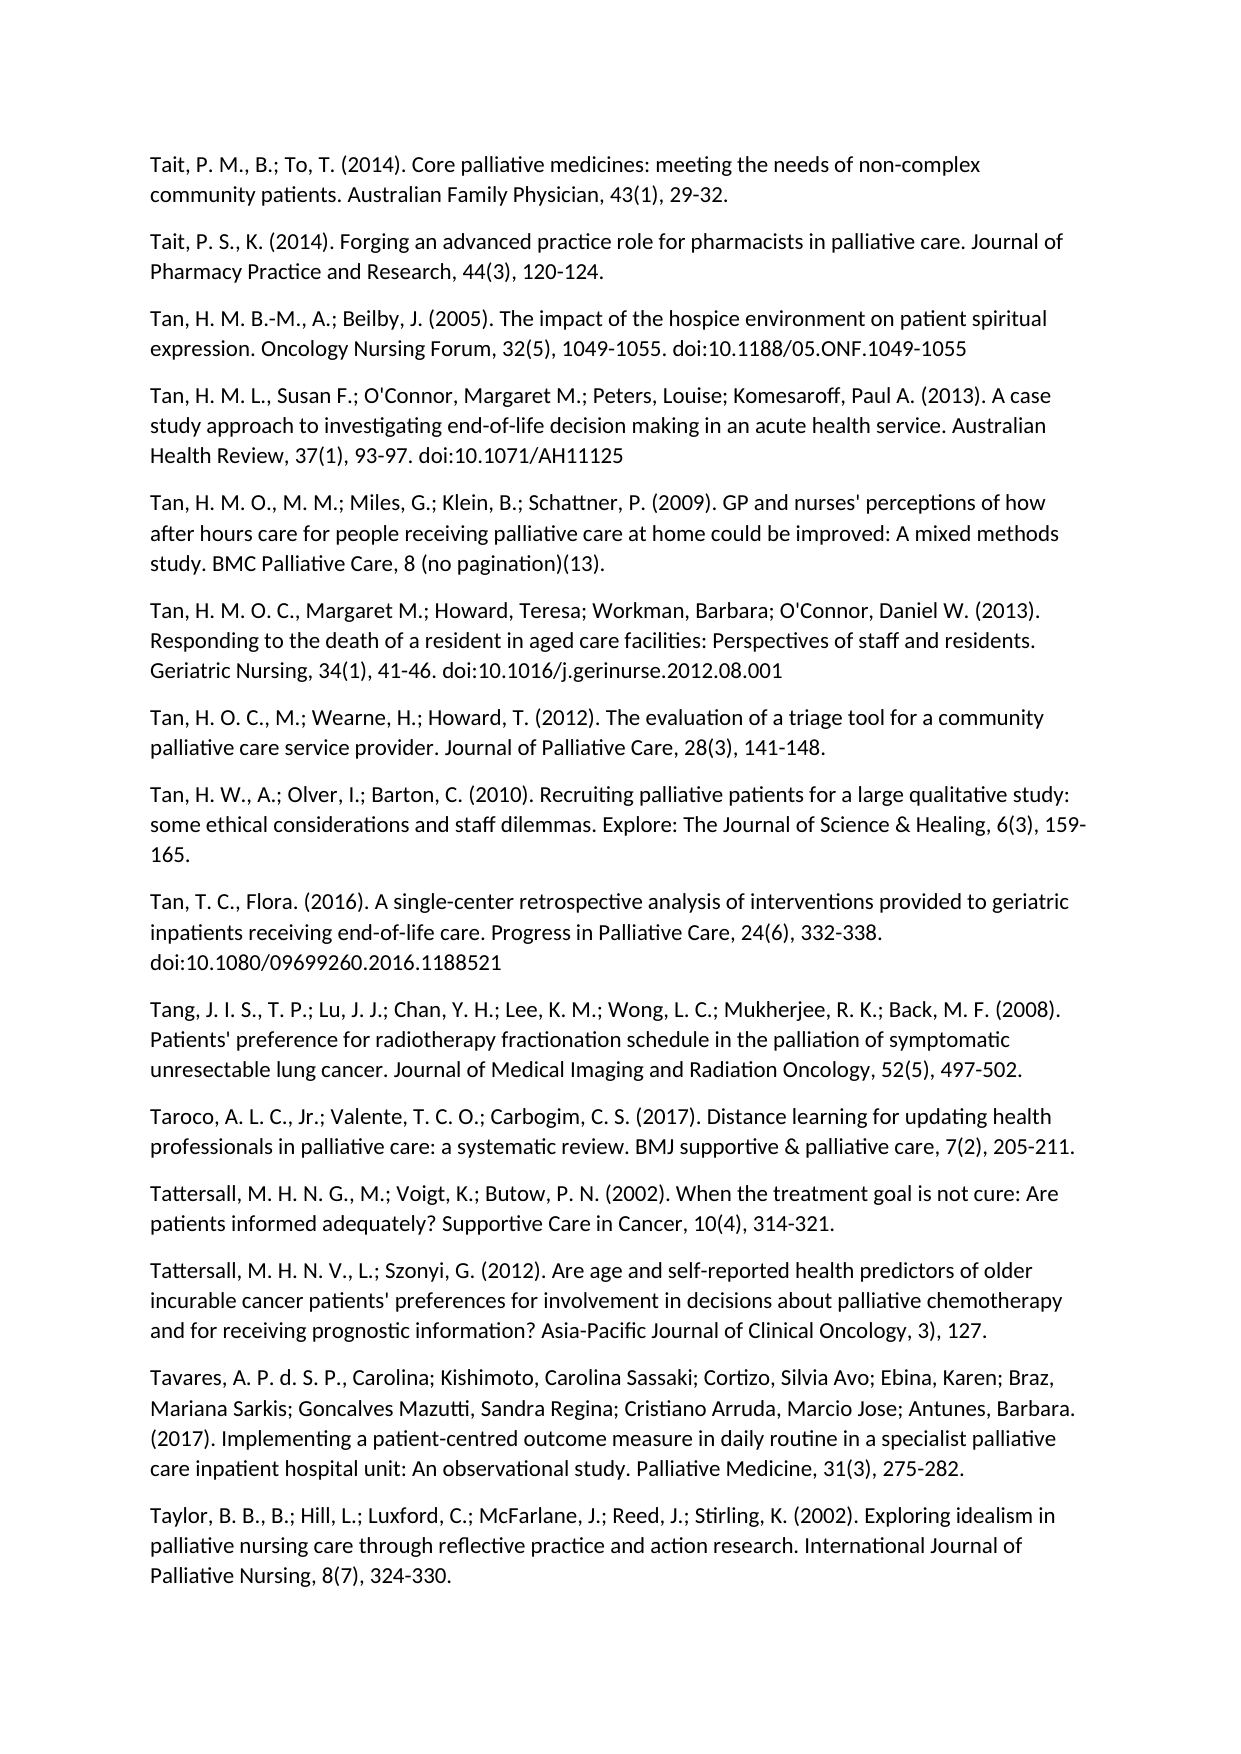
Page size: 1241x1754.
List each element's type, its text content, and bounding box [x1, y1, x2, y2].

text Tan, H. M. L., Susan F.; O'Connor, Margaret M.; Peters, Louise; Komesaroff, Paul A. (2013). A case study approach to investigating end-of-life decision making in an acute health service. Australian Health Review, 37(1), 93-97. doi:10.1071/AH11125 [150, 381, 1090, 470]
text Tattersall, M. H. N. G., M.; Voigt, K.; Butow, P. N. (2002). When the treatment goal is not cure: Are patients informed adequately? Supportive Care in Cancer, 10(4), 314-321. [150, 1179, 1090, 1237]
text Tattersall, M. H. N. V., L.; Szonyi, G. (2012). Are age and self-reported health predictors of older incurable cancer patients' preferences for involvement in decisions about palliative chemotherapy and for receiving prognostic information? Asia-Pacific Journal of Clinical Oncology, 3), 127. [150, 1256, 1090, 1345]
text Tang, J. I. S., T. P.; Lu, J. J.; Chan, Y. H.; Lee, K. M.; Wong, L. C.; Mukherjee, R. K.; Back, M. F. (2008). Patients' preference for radiotherapy fractionation schedule in the palliation of symptomatic unresectable lung cancer. Journal of Medical Imaging and Radiation Oncology, 52(5), 497-502. [150, 995, 1090, 1083]
text Tan, H. W., A.; Olver, I.; Barton, C. (2010). Recruiting palliative patients for a large qualitative study: some ethical considerations and staff dilemmas. Explore: The Journal of Science & Healing, 6(3), 159-165. [150, 780, 1090, 869]
text Taylor, B. B., B.; Hill, L.; Luxford, C.; McFarlane, J.; Reed, J.; Stirling, K. (2002). Exploring idealism in palliative nursing care through reflective practice and action research. International Journal of Palliative Nursing, 8(7), 324-330. [150, 1501, 1090, 1589]
text Tan, T. C., Flora. (2016). A single-center retrospective analysis of interventions provided to geriatric inpatients receiving end-of-life care. Progress in Palliative Care, 24(6), 332-338. doi:10.1080/09699260.2016.1188521 [150, 887, 1090, 976]
text Tan, H. M. O., M. M.; Miles, G.; Klein, B.; Schattner, P. (2009). GP and nurses' perceptions of how after hours care for people receiving palliative care at home could be improved: A mixed methods study. BMC Palliative Care, 8 (no pagination)(13). [150, 488, 1090, 577]
text Taroco, A. L. C., Jr.; Valente, T. C. O.; Carbogim, C. S. (2017). Distance learning for updating health professionals in palliative care: a systematic review. BMJ supportive & palliative care, 7(2), 205-211. [150, 1102, 1090, 1160]
text Tait, P. M., B.; To, T. (2014). Core palliative medicines: meeting the needs of non-complex community patients. Australian Family Physician, 43(1), 29-32. [150, 150, 1090, 208]
text Tait, P. S., K. (2014). Forging an advanced practice role for pharmacists in palliative care. Journal of Pharmacy Practice and Research, 44(3), 120-124. [150, 227, 1090, 285]
text Tan, H. M. O. C., Margaret M.; Howard, Teresa; Workman, Barbara; O'Connor, Daniel W. (2013). Responding to the death of a resident in aged care facilities: Perspectives of staff and residents. Geriatric Nursing, 34(1), 41-46. doi:10.1016/j.gerinurse.2012.08.001 [150, 596, 1090, 684]
text Tan, H. M. B.-M., A.; Beilby, J. (2005). The impact of the hospice environment on patient spiritual expression. Oncology Nursing Forum, 32(5), 1049-1055. doi:10.1188/05.ONF.1049-1055 [150, 304, 1090, 362]
text Tavares, A. P. d. S. P., Carolina; Kishimoto, Carolina Sassaki; Cortizo, Silvia Avo; Ebina, Karen; Braz, Mariana Sarkis; Goncalves Mazutti, Sandra Regina; Cristiano Arruda, Marcio Jose; Antunes, Barbara. (2017). Implementing a patient-centred outcome measure in daily routine in a specialist palliative care inpatient hospital unit: An observational study. Palliative Medicine, 31(3), 275-282. [150, 1363, 1090, 1482]
text Tan, H. O. C., M.; Wearne, H.; Howard, T. (2012). The evaluation of a triage tool for a community palliative care service provider. Journal of Palliative Care, 28(3), 141-148. [150, 703, 1090, 761]
